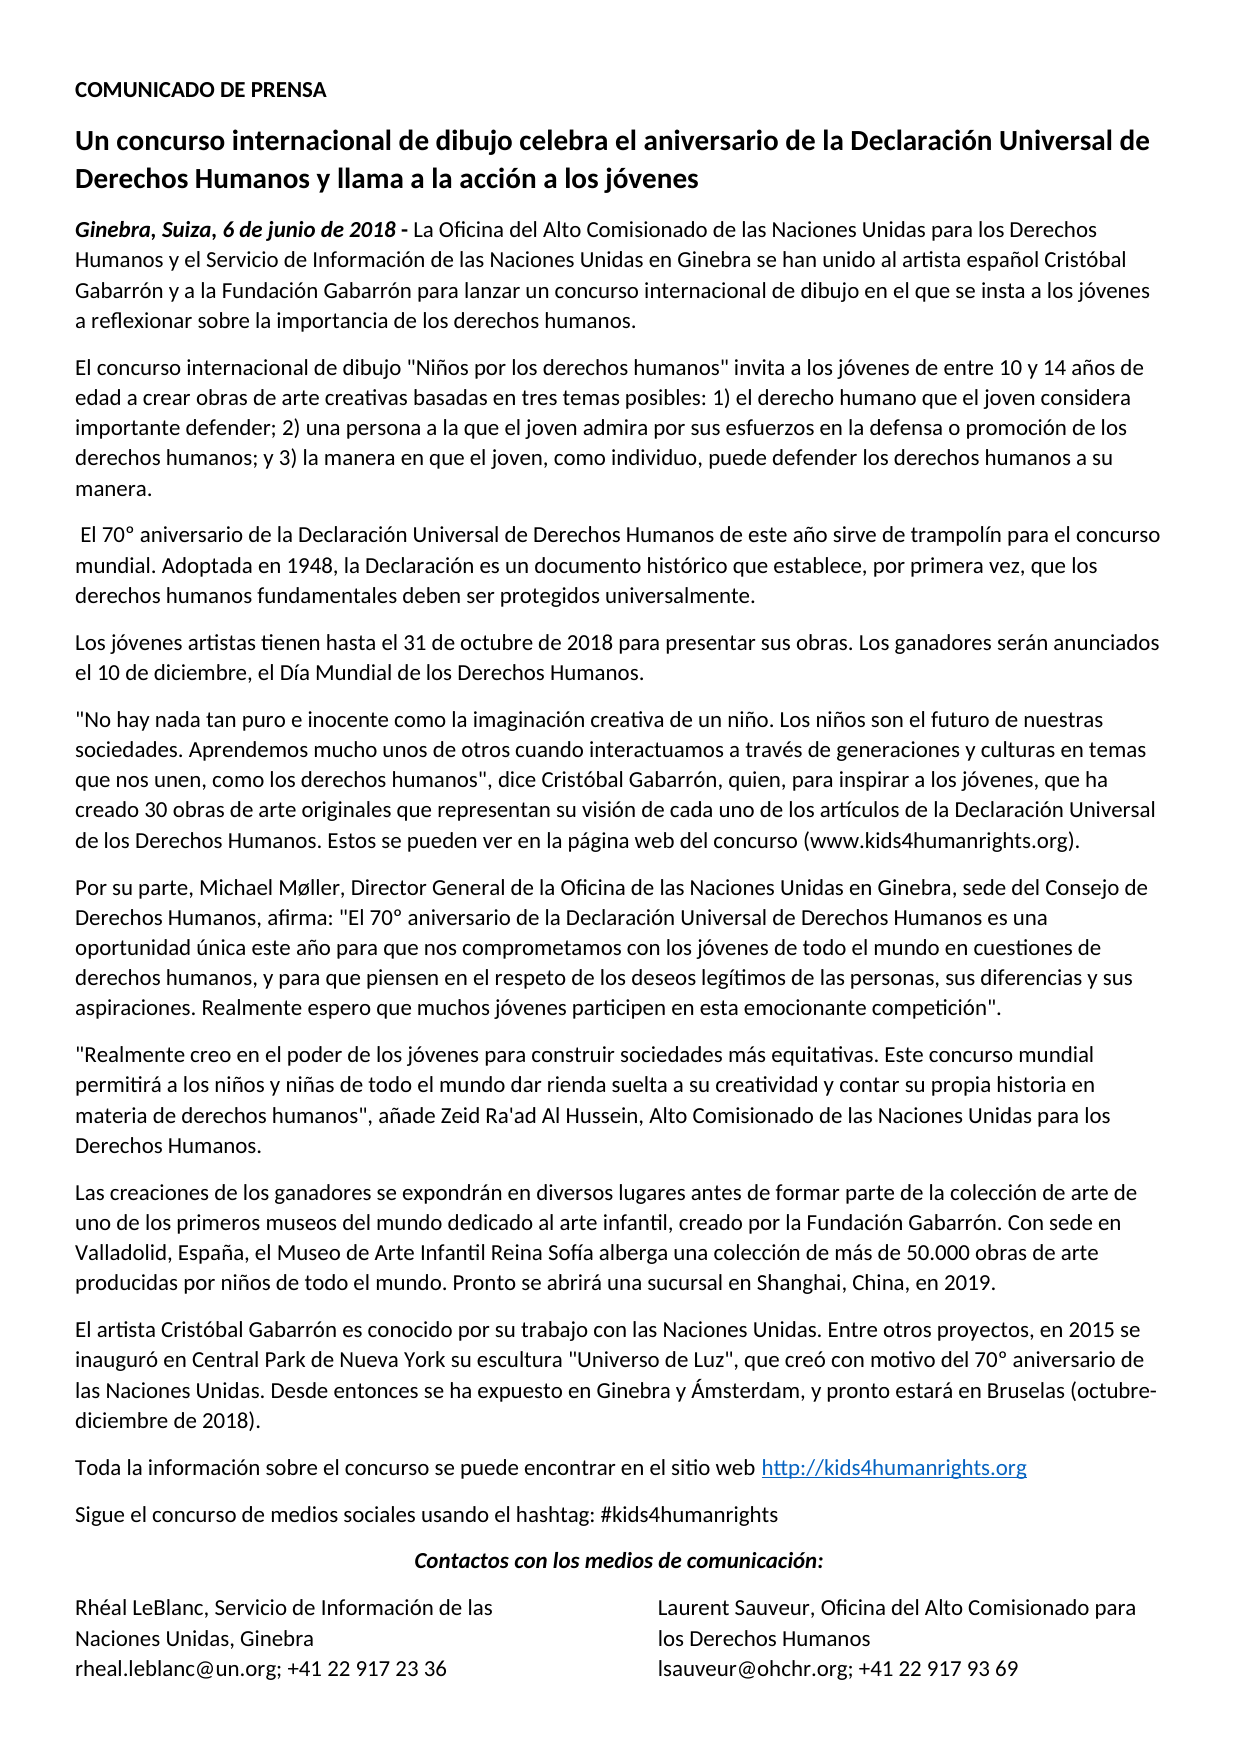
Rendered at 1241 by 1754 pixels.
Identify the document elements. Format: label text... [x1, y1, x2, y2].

text Un concurso internacional de dibujo celebra el aniversario de la Declaración Universal de Derechos Humanos y llama a la acción a los jóvenes [75, 122, 1165, 196]
text COMUNICADO DE PRENSA [75, 75, 1165, 103]
text Las creaciones de los ganadores se expondrán en diversos lugares antes de formar parte de la colección de arte de uno de los primeros museos del mundo dedicado al arte infantil, creado por la Fundación Gabarrón. Con sede en Valladolid, España, el Museo de Arte Infantil Reina Sofía alberga una colección de más de 50.000 obras de arte producidas por niños de todo el mundo. Pronto se abrirá una sucursal en Shanghai, China, en 2019. [75, 1178, 1165, 1297]
text Por su parte, Michael Møller, Director General de la Oficina de las Naciones Unidas en Ginebra, sede del Consejo de Derechos Humanos, afirma: "El 70º aniversario de la Declaración Universal de Derechos Humanos es una oportunidad única este año para que nos comprometamos con los jóvenes de todo el mundo en cuestiones de derechos humanos, y para que piensen en el respeto de los deseos legítimos de las personas, sus diferencias y sus aspiraciones. Realmente espero que muchos jóvenes participen en esta emocionante competición". [75, 873, 1165, 1022]
text El 70º aniversario de la Declaración Universal de Derechos Humanos de este año sirve de trampolín para el concurso mundial. Adoptada en 1948, la Declaración es un documento histórico que establece, por primera vez, que los derechos humanos fundamentales deben ser protegidos universalmente. [75, 521, 1165, 609]
text Contactos con los medios de comunicación: [75, 1547, 1165, 1575]
text Sigue el concurso de medios sociales usando el hashtag: #kids4humanrights [75, 1500, 1165, 1528]
text El concurso internacional de dibujo "Niños por los derechos humanos" invita a los jóvenes de entre 10 y 14 años de edad a crear obras de arte creativas basadas en tres temas posibles: 1) el derecho humano que el joven considera importante defender; 2) una persona a la que el joven admira por sus esfuerzos en la defensa o promoción de los derechos humanos; y 3) la manera en que el joven, como individuo, puede defender los derechos humanos a su manera. [75, 353, 1165, 502]
text Los jóvenes artistas tienen hasta el 31 de octubre de 2018 para presentar sus obras. Los ganadores serán anunciados el 10 de diciembre, el Día Mundial de los Derechos Humanos. [75, 628, 1165, 686]
text Ginebra, Suiza, 6 de junio de 2018 - La Oficina del Alto Comisionado de las Naciones Unidas para los Derechos Humanos y el Servicio de Información de las Naciones Unidas en Ginebra se han unido al artista español Cristóbal Gabarrón y a la Fundación Gabarrón para lanzar un concurso internacional de dibujo en el que se insta a los jóvenes a reflexionar sobre la importancia de los derechos humanos. [75, 215, 1165, 334]
text Laurent Sauveur, Oficina del Alto Comisionado para los Derechos Humanos [658, 1593, 1165, 1652]
text "No hay nada tan puro e inocente como la imaginación creativa de un niño. Los niños son el futuro de nuestras sociedades. Aprendemos mucho unos de otros cuando interactuamos a través de generaciones y culturas en temas que nos unen, como los derechos humanos", dice Cristóbal Gabarrón, quien, para inspirar a los jóvenes, que ha creado 30 obras de arte originales que representan su visión de cada uno de los artículos de la Declaración Universal de los Derechos Humanos. Estos se pueden ver en la página web del concurso (www.kids4humanrights.org). [75, 705, 1165, 854]
text "Realmente creo en el poder de los jóvenes para construir sociedades más equitativas. Este concurso mundial permitirá a los niños y niñas de todo el mundo dar rienda suelta a su creatividad y contar su propia historia en materia de derechos humanos", añade Zeid Ra'ad Al Hussein, Alto Comisionado de las Naciones Unidas para los Derechos Humanos. [75, 1040, 1165, 1159]
text Rhéal LeBlanc, Servicio de Información de las Naciones Unidas, Ginebra [75, 1593, 583, 1652]
text Toda la información sobre el concurso se puede encontrar en el sitio web http://kids4humanrights.org [75, 1453, 1165, 1481]
text El artista Cristóbal Gabarrón es conocido por su trabajo con las Naciones Unidas. Entre otros proyectos, en 2015 se inauguró en Central Park de Nueva York su escultura "Universo de Luz", que creó con motivo del 70º aniversario de las Naciones Unidas. Desde entonces se ha expuesto en Ginebra y Ámsterdam, y pronto estará en Bruselas (octubre-diciembre de 2018). [75, 1315, 1165, 1434]
text rheal.leblanc@un.org; +41 22 917 23 36 [75, 1654, 583, 1682]
text lsauveur@ohchr.org; +41 22 917 93 69 [658, 1654, 1165, 1682]
